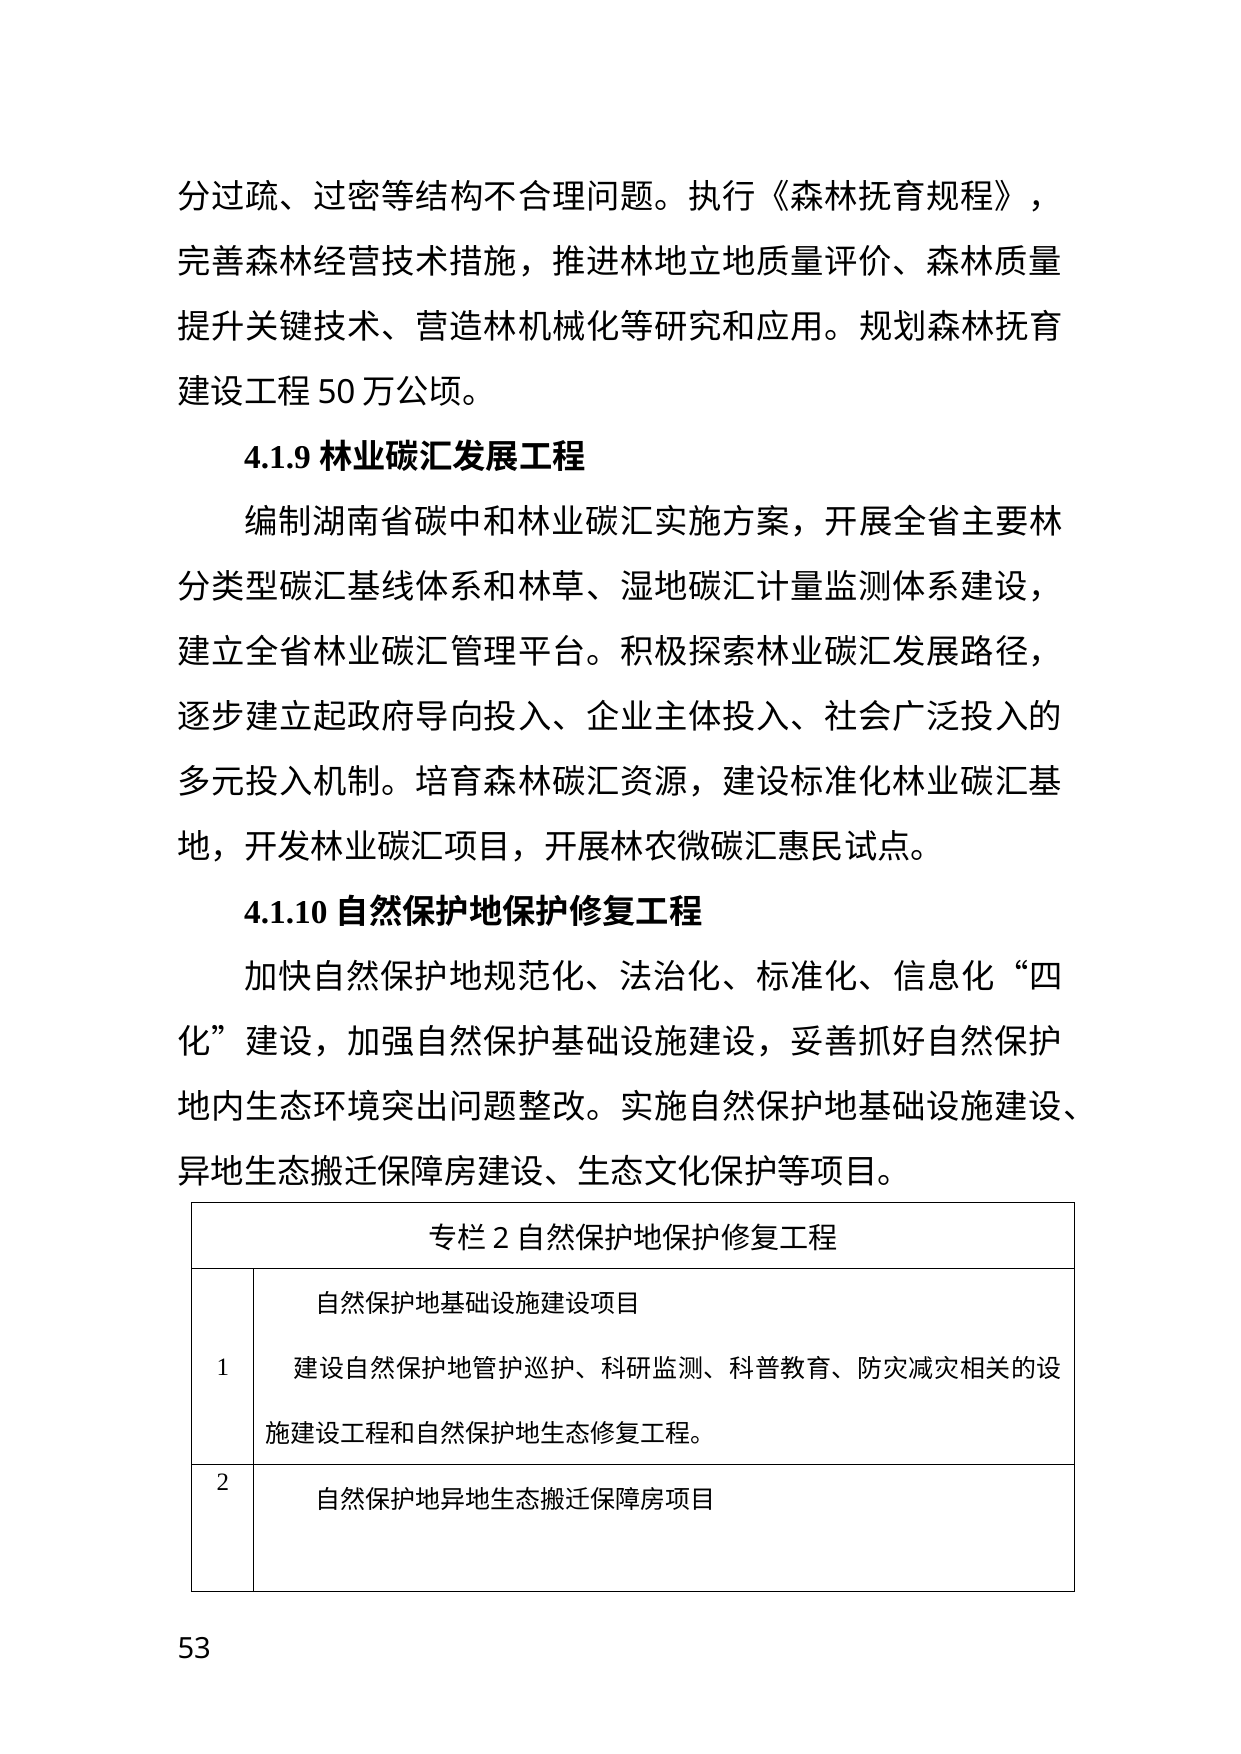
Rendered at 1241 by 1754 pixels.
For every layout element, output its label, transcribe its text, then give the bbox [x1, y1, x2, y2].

text 加快自然保护地规范化、法治化、标准化、信息化“四化”建设，加强自然保护基础设施建设，妥善抓好自然保护地内生态环境突出问题整改。实施自然保护地基础设施建设、异地生态搬迁保障房建设、生态文化保护等项目。 [177, 942, 1063, 1202]
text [177, 162, 1063, 422]
table_cell 1 [192, 1269, 253, 1464]
subtitle 4.1.9 林业碳汇发展工程 [177, 422, 1063, 487]
table_header 专栏2 自然保护地保护修复工程 [192, 1203, 1074, 1268]
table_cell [254, 1465, 1074, 1591]
subtitle 4.1.10 自然保护地保护修复工程 [177, 877, 1063, 942]
text 编制湖南省碳中和林业碳汇实施方案，开展全省主要林分类型碳汇基线体系和林草、湿地碳汇计量监测体系建设，建立全省林业碳汇管理平台。积极探索林业碳汇发展路径，逐步建立起政府导向投入、企业主体投入、社会广泛投入的多元投入机制。培育森林碳汇资源，建设标准化林业碳汇基地，开发林业碳汇项目，开展林农微碳汇惠民试点。 [177, 487, 1063, 877]
table_cell 自然保护地基础设施建设项目 建设自然保护地管护巡护、科研监测、科普教育、防灾减灾相关的设施建设工程和自然保护地生态修复工程。 [254, 1269, 1074, 1464]
table_cell 2 [192, 1465, 253, 1591]
